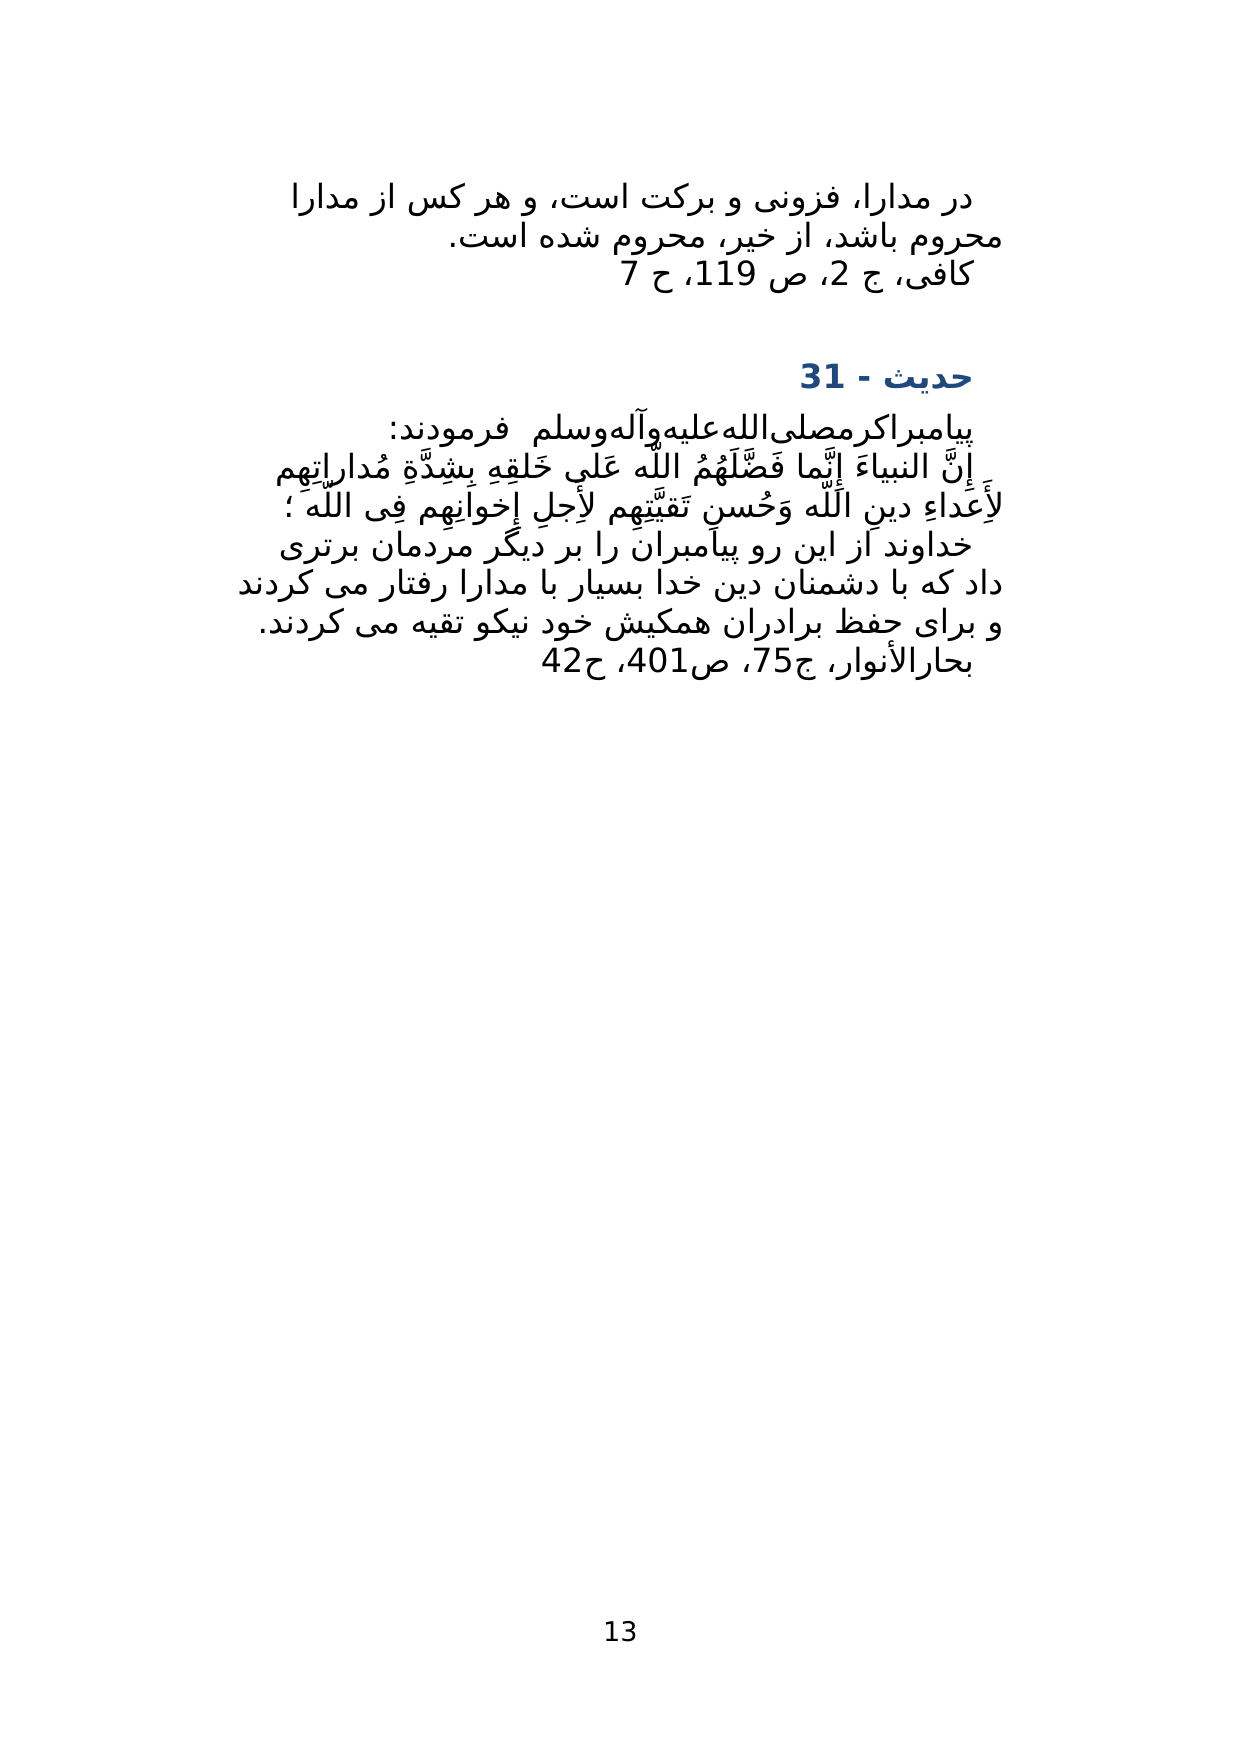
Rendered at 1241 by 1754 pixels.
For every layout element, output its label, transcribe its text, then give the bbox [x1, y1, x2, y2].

subtitle حدیث - 31 [236, 357, 1004, 396]
text خداوند از این رو پیامبران را بر دیگر مردمان برتری داد که با دشمنان دین خدا بسیار با مدارا رفتار می کردند و برای حفظ برادران همکیش خود نیکو تقیه می کردند. [236, 525, 1004, 642]
text پیامبراکرمصلى‌الله‌عليه‌وآله‌وسلم فرمودند: [236, 408, 1004, 447]
text بحارالأنوار، ج75، ص401، ح42 [236, 642, 1004, 680]
text در مدارا، فزونی و برکت است، و هر کس از مدارا محروم باشد، از خیر، محروم شده است. [236, 177, 1004, 255]
text إِنَّ النبیاءَ إِنَّما فَضَّلَهُمُ اللّه عَلی خَلقِهِ بِشِدَّةِ مُداراتِهِم لأَِعداءِ دینِ اللّه وَحُسنِ تَقیَّتِهِم لأَِجلِ إِخوانِهِم فِی اللّه ؛ [236, 447, 1004, 525]
text کافی، ج 2، ص 119، ح 7 [236, 255, 1004, 294]
